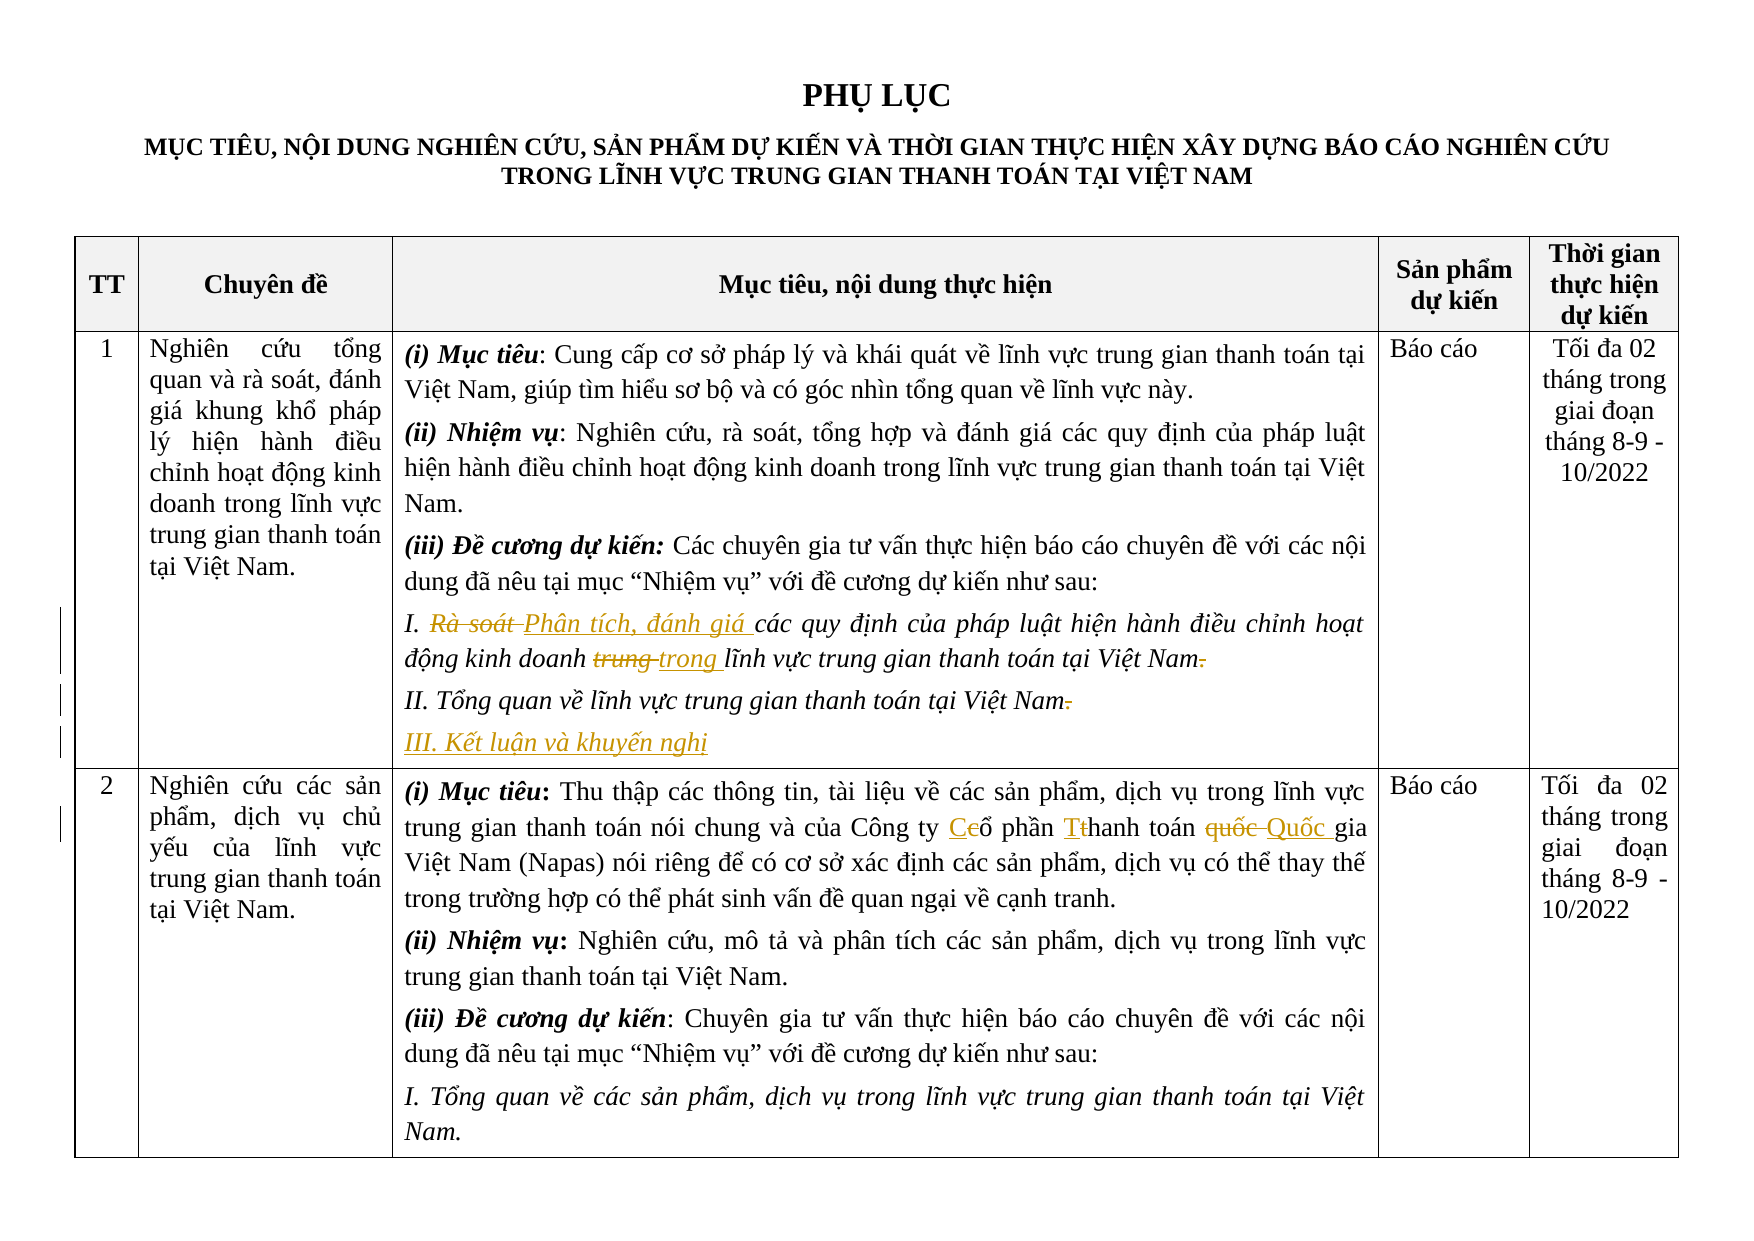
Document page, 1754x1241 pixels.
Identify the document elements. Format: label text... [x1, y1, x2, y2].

table_header Sản phẩm dự kiến [1379, 237, 1529, 331]
table_cell Báo cáo [1379, 769, 1529, 1157]
subtitle TRONG LĨNH VỰC TRUNG GIAN THANH TOÁN TẠI VIỆT NAM [75, 161, 1679, 190]
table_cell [1530, 769, 1678, 1157]
table_cell Tối đa 02 tháng trong giai đoạn tháng 8-9 -10/2022 [1530, 332, 1678, 768]
table_header Thời gian thực hiện dự kiến [1530, 237, 1678, 331]
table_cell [393, 769, 1378, 1157]
subtitle MỤC TIÊU, NỘI DUNG NGHIÊN CỨU, SẢN PHẨM DỰ KIẾN VÀ THỜI GIAN THỰC HIỆN XÂY DỰNG BÁO CÁO NGHIÊN CỨU [75, 132, 1679, 161]
table_header TT [76, 237, 138, 331]
table_header Chuyên đề [139, 237, 392, 331]
table_header Mục tiêu, nội dung thực hiện [393, 237, 1378, 331]
table_cell (i) Mục tiêu: Cung cấp cơ sở pháp lý và khái quát về lĩnh vực trung gian thanh toán tại Việt Nam, giúp tìm hiểu sơ bộ và có góc nhìn tổng quan về lĩnh vực này. (ii) Nhiệm vụ: Nghiên cứu, rà soát, tổng hợp và đánh giá các quy định của pháp luật hiện hành điều chỉnh hoạt động kinh doanh trong lĩnh vực trung gian thanh toán tại Việt Nam. (iii) Đề cương dự kiến: Các chuyên gia tư vấn thực hiện báo cáo chuyên đề với các nội dung đã nêu tại mục “Nhiệm vụ” với đề cương dự kiến như sau: I. các quy định của pháp luật hiện hành điều chỉnh hoạt động kinh doanh lĩnh vực trung gian thanh toán tại Việt Nam II. Tổng quan về lĩnh vực trung gian thanh toán tại Việt Nam [393, 332, 1378, 768]
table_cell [139, 769, 392, 1157]
table_cell Nghiên cứu tổng quan và rà soát, đánh giá khung khổ pháp lý hiện hành điều chỉnh hoạt động kinh doanh trong lĩnh vực trung gian thanh toán tại Việt Nam. [139, 332, 392, 768]
table_cell 1 [76, 332, 138, 768]
text PHỤ LỤC [75, 75, 1679, 113]
table_cell Báo cáo [1379, 332, 1529, 768]
table_cell 2 [76, 769, 138, 1157]
